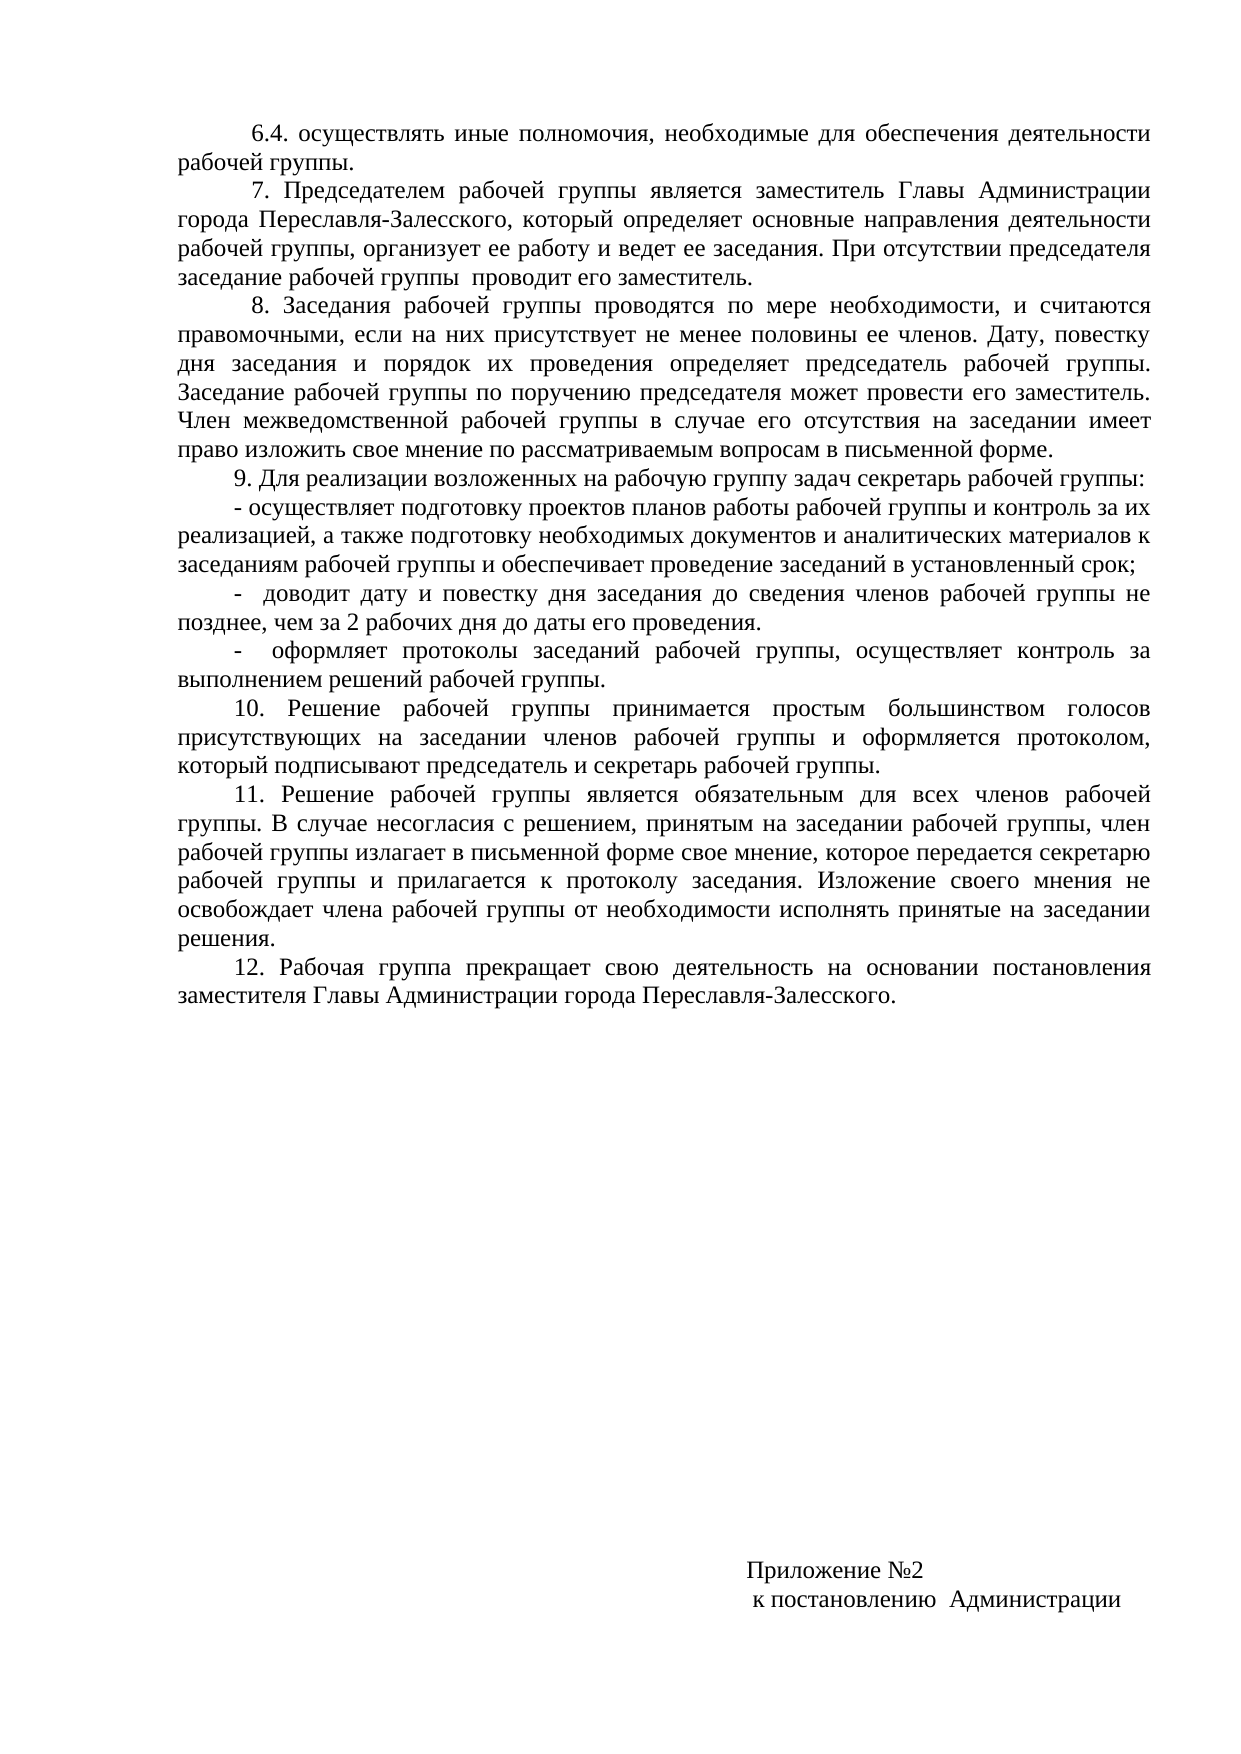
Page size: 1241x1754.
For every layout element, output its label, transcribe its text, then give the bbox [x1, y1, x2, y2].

text - осуществляет подготовку проектов планов работы рабочей группы и контроль за их реализацией, а также подготовку необходимых документов и аналитических материалов к заседаниям рабочей группы и обеспечивает проведение заседаний в установленный срок; [177, 492, 1152, 578]
text Приложение №2 [177, 1556, 1152, 1584]
text - доводит дату и повестку дня заседания до сведения членов рабочей группы не позднее, чем за 2 рабочих дня до даты его проведения. [177, 578, 1152, 636]
text 7. Председателем рабочей группы является заместитель Главы Администрации города Переславля-Залесского, который определяет основные направления деятельности рабочей группы, организует ее работу и ведет ее заседания. При отсутствии председателя заседание рабочей группы проводит его заместитель. [177, 176, 1152, 291]
text - оформляет протоколы заседаний рабочей группы, осуществляет контроль за выполнением решений рабочей группы. [177, 636, 1152, 693]
text 6.4. осуществлять иные полномочия, необходимые для обеспечения деятельности рабочей группы. [177, 118, 1152, 176]
text 10. Решение рабочей группы принимается простым большинством голосов присутствующих на заседании членов рабочей группы и оформляется протоколом, который подписывают председатель и секретарь рабочей группы. [177, 693, 1152, 779]
text 11. Решение рабочей группы является обязательным для всех членов рабочей группы. В случае несогласия с решением, принятым на заседании рабочей группы, член рабочей группы излагает в письменной форме свое мнение, которое передается секретарю рабочей группы и прилагается к протоколу заседания. Изложение своего мнения не освобождает члена рабочей группы от необходимости исполнять принятые на заседании решения. [177, 779, 1152, 952]
text 8. Заседания рабочей группы проводятся по мере необходимости, и считаются правомочными, если на них присутствует не менее половины ее членов. Дату, повестку дня заседания и порядок их проведения определяет председатель рабочей группы. Заседание рабочей группы по поручению председателя может провести его заместитель. Член межведомственной рабочей группы в случае его отсутствия на заседании имеет право изложить свое мнение по рассматриваемым вопросам в письменной форме. [177, 291, 1152, 463]
text 12. Рабочая группа прекращает свою деятельность на основании постановления заместителя Главы Администрации города Переславля-Залесского. [177, 952, 1152, 1009]
text 9. Для реализации возложенных на рабочую группу задач секретарь рабочей группы: [177, 463, 1152, 492]
text к постановлению Администрации [177, 1584, 1152, 1613]
